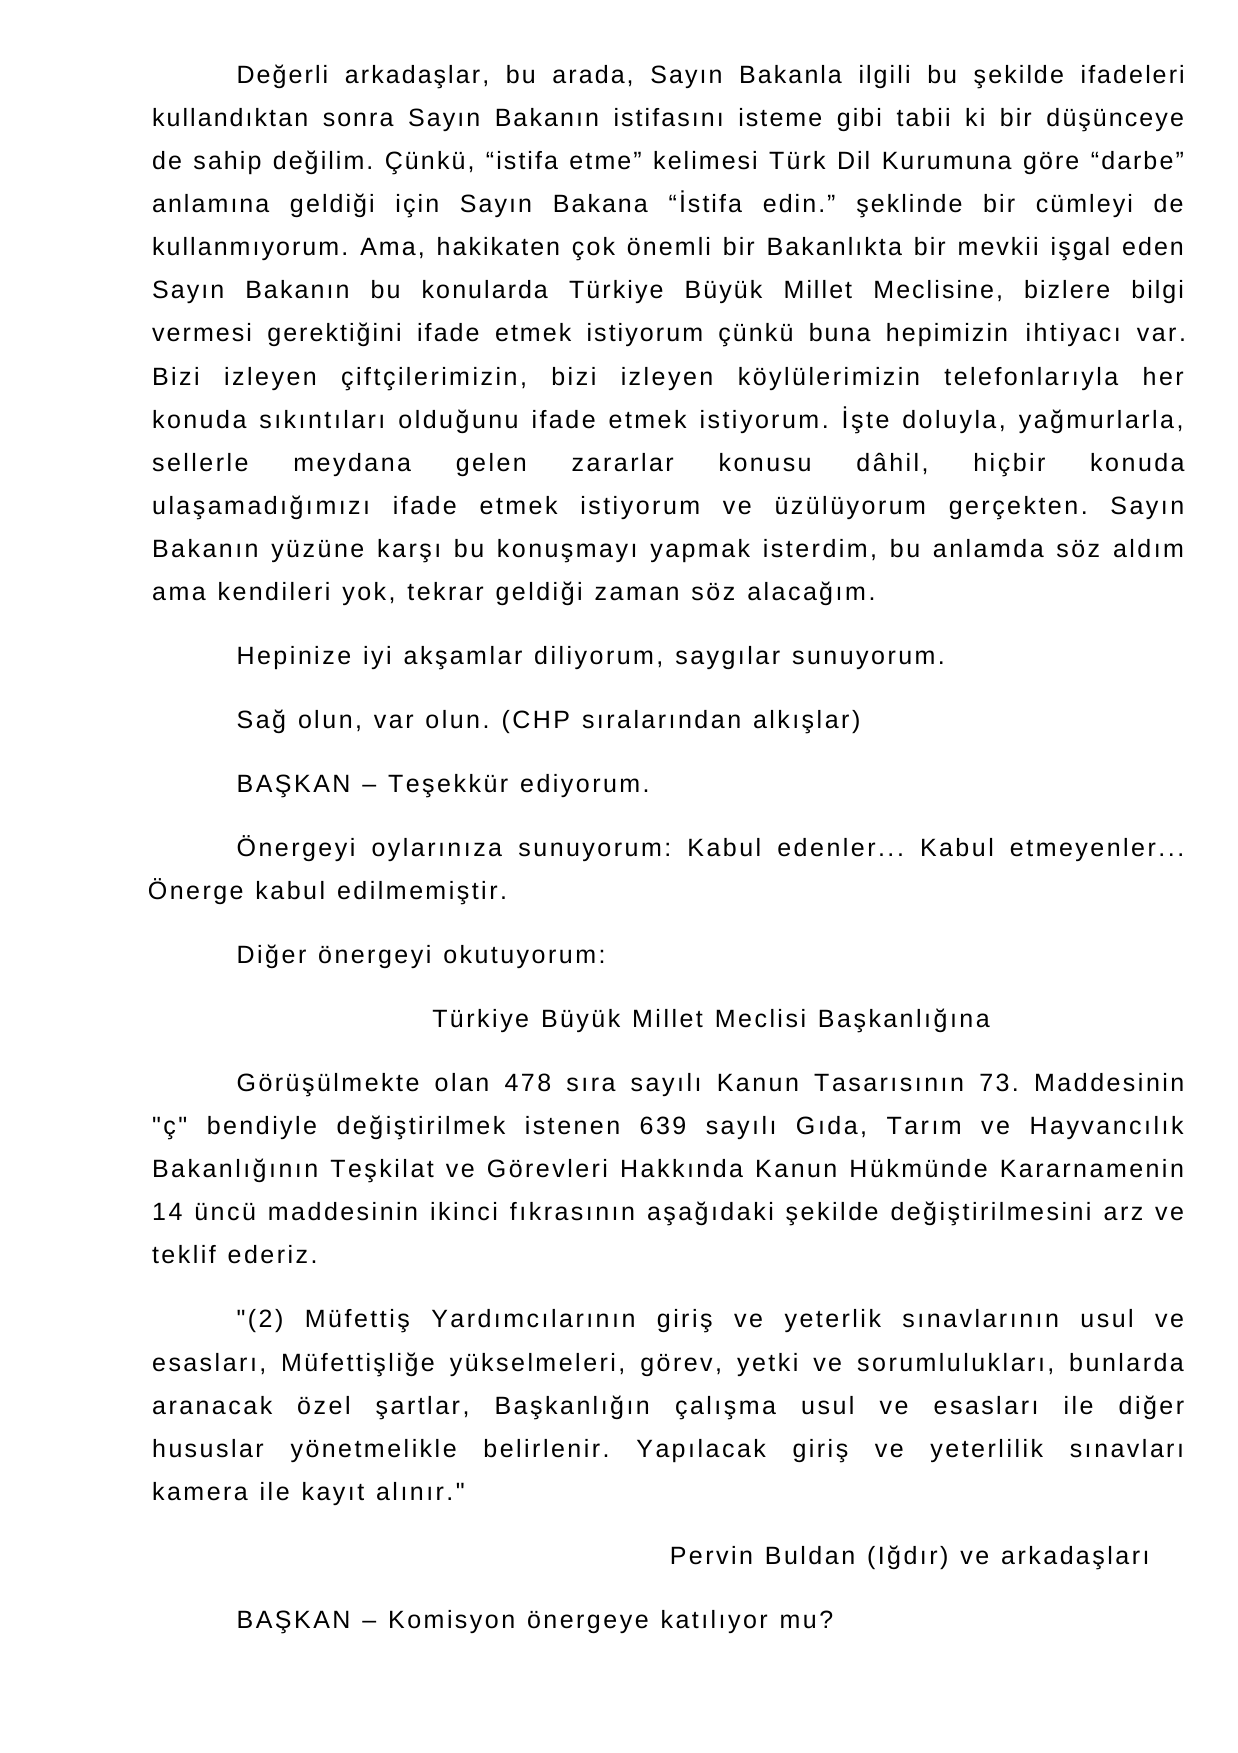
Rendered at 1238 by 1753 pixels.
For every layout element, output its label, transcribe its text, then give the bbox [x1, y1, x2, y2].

text Sağ olun, var olun. (CHP sıralarından alkışlar) [148, 705, 1186, 734]
text Türkiye Büyük Millet Meclisi Başkanlığına [148, 1004, 1186, 1033]
text Önergeyi oylarınıza sunuyorum: Kabul edenler... Kabul etmeyenler... Önerge kabul edilmemiştir. [148, 833, 1186, 905]
text BAŞKAN – Teşekkür ediyorum. [148, 769, 1186, 798]
text Pervin Buldan (Iğdır) ve arkadaşları [152, 1541, 1186, 1570]
text Hepinize iyi akşamlar diliyorum, saygılar sunuyorum. [148, 641, 1186, 670]
text Görüşülmekte olan 478 sıra sayılı Kanun Tasarısının 73. Maddesinin "ç" bendiyle değiştirilmek istenen 639 sayılı Gıda, Tarım ve Hayvancılık Bakanlığının Teşkilat ve Görevleri Hakkında Kanun Hükmünde Kararnamenin 14 üncü maddesinin ikinci fıkrasının aşağıdaki şekilde değiştirilmesini arz ve teklif ederiz. [152, 1068, 1186, 1269]
text BAŞKAN – Komisyon önergeye katılıyor mu? [152, 1605, 1186, 1634]
text Değerli arkadaşlar, bu arada, Sayın Bakanla ilgili bu şekilde ifadeleri kullandıktan sonra Sayın Bakanın istifasını isteme gibi tabii ki bir düşünceye de sahip değilim. Çünkü, “istifa etme” kelimesi Türk Dil Kurumuna göre “darbe” anlamına geldiği için Sayın Bakana “İstifa edin.” şeklinde bir cümleyi de kullanmıyorum. Ama, hakikaten çok önemli bir Bakanlıkta bir mevkii işgal eden Sayın Bakanın bu konularda Türkiye Büyük Millet Meclisine, bizlere bilgi vermesi gerektiğini ifade etmek istiyorum çünkü buna hepimizin ihtiyacı var. Bizi izleyen çiftçilerimizin, bizi izleyen köylülerimizin telefonlarıyla her konuda sıkıntıları olduğunu ifade etmek istiyorum. İşte doluyla, yağmurlarla, sellerle meydana gelen zararlar konusu dâhil, hiçbir konuda ulaşamadığımızı ifade etmek istiyorum ve üzülüyorum gerçekten. Sayın Bakanın yüzüne karşı bu konuşmayı yapmak isterdim, bu anlamda söz aldım ama kendileri yok, tekrar geldiği zaman söz alacağım. [152, 60, 1186, 606]
text Diğer önergeyi okutuyorum: [148, 940, 1186, 969]
text "(2) Müfettiş Yardımcılarının giriş ve yeterlik sınavlarının usul ve esasları, Müfettişliğe yükselmeleri, görev, yetki ve sorumlulukları, bunlarda aranacak özel şartlar, Başkanlığın çalışma usul ve esasları ile diğer hususlar yönetmelikle belirlenir. Yapılacak giriş ve yeterlilik sınavları kamera ile kayıt alınır." [152, 1304, 1186, 1506]
